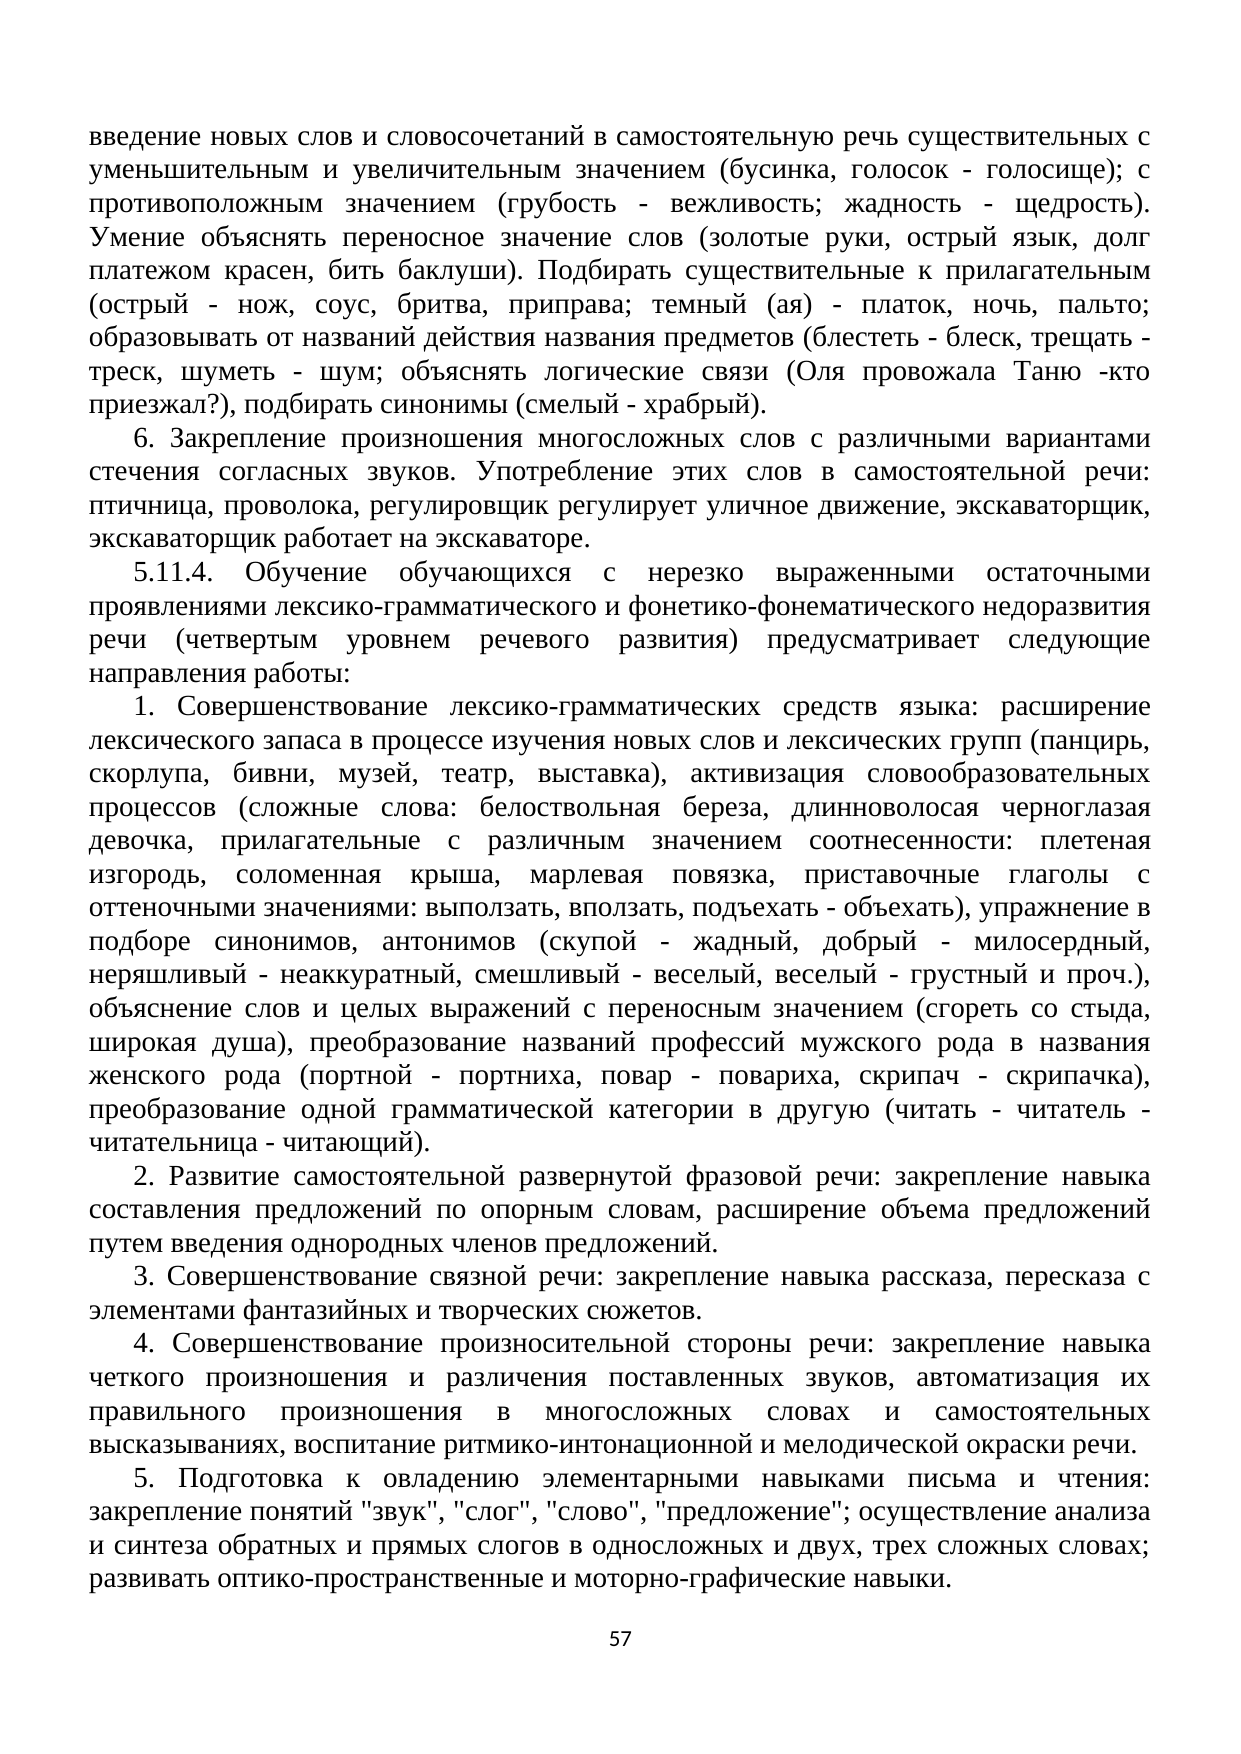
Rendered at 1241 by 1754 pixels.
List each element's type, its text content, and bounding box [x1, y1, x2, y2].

text 6. Закрепление произношения многосложных слов с различными вариантами стечения согласных звуков. Употребление этих слов в самостоятельной речи: птичница, проволока, регулировщик регулирует уличное движение, экскаваторщик, экскаваторщик работает на экскаваторе. [89, 420, 1152, 554]
text 3. Совершенствование связной речи: закрепление навыка рассказа, пересказа с элементами фантазийных и творческих сюжетов. [89, 1258, 1152, 1326]
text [89, 118, 1152, 420]
text 1. Совершенствование лексико-грамматических средств языка: расширение лексического запаса в процессе изучения новых слов и лексических групп (панцирь, скорлупа, бивни, музей, театр, выставка), активизация словообразовательных процессов (сложные слова: белоствольная береза, длинноволосая черноглазая девочка, прилагательные с различным значением соотнесенности: плетеная изгородь, соломенная крыша, марлевая повязка, приставочные глаголы с оттеночными значениями: выползать, вползать, подъехать - объехать), упражнение в подборе синонимов, антонимов (скупой - жадный, добрый - милосердный, неряшливый - неаккуратный, смешливый - веселый, веселый - грустный и проч.), объяснение слов и целых выражений с переносным значением (сгореть со стыда, широкая душа), преобразование названий профессий мужского рода в названия женского рода (портной - портниха, повар - повариха, скрипач - скрипачка), преобразование одной грамматической категории в другую (читать - читатель - читательница - читающий). [89, 688, 1152, 1158]
text 5.11.4. Обучение обучающихся с нерезко выраженными остаточными проявлениями лексико-грамматического и фонетико-фонематического недоразвития речи (четвертым уровнем речевого развития) предусматривает следующие направления работы: [89, 554, 1152, 688]
text 4. Совершенствование произносительной стороны речи: закрепление навыка четкого произношения и различения поставленных звуков, автоматизация их правильного произношения в многосложных словах и самостоятельных высказываниях, воспитание ритмико-интонационной и мелодической окраски речи. [89, 1326, 1152, 1460]
text 5. Подготовка к овладению элементарными навыками письма и чтения: закрепление понятий "звук", "слог", "слово", "предложение"; осуществление анализа и синтеза обратных и прямых слогов в односложных и двух, трех сложных словах; развивать оптико-пространственные и моторно-графические навыки. [89, 1460, 1152, 1594]
text 2. Развитие самостоятельной развернутой фразовой речи: закрепление навыка составления предложений по опорным словам, расширение объема предложений путем введения однородных членов предложений. [89, 1158, 1152, 1258]
